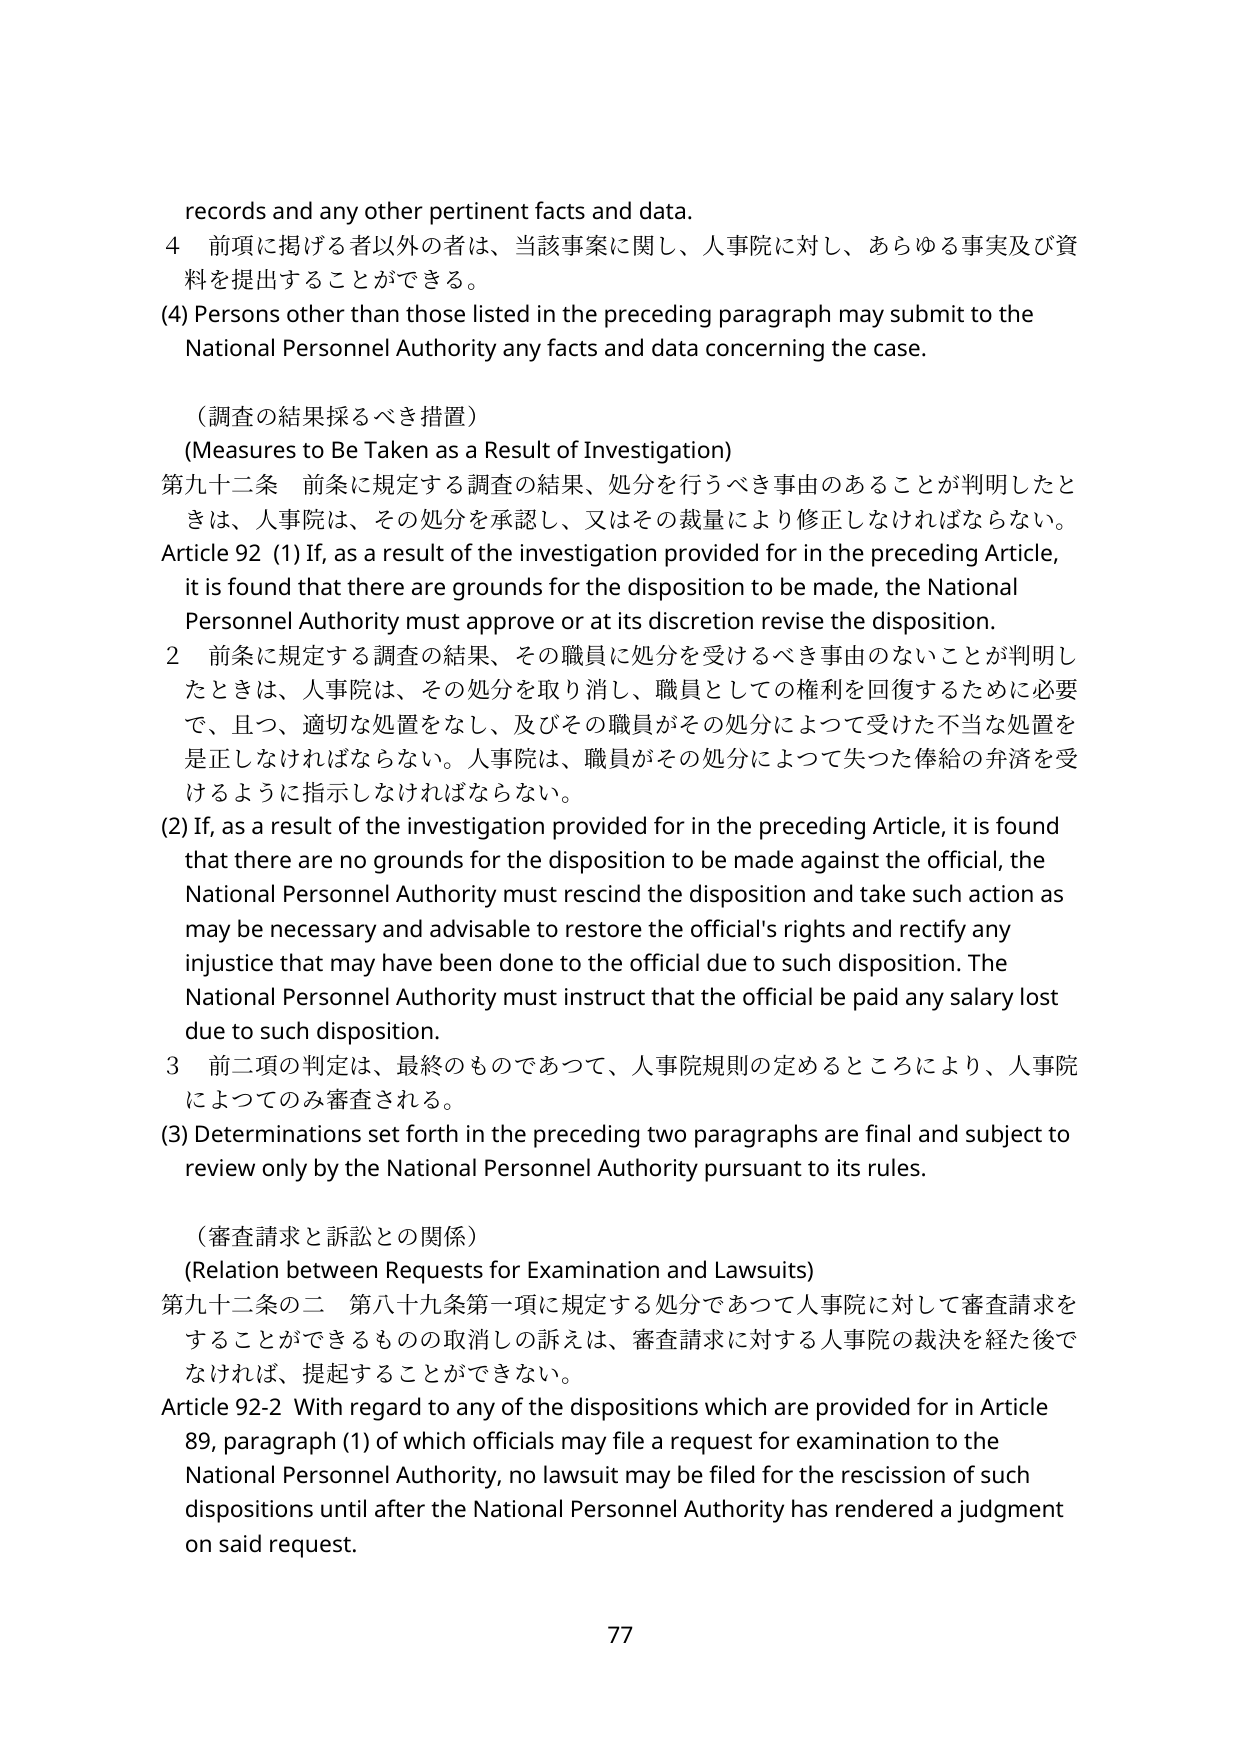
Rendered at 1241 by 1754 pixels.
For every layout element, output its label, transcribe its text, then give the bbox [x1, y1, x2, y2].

text (3) Determinations set forth in the preceding two paragraphs are final and subject to review only by the National Personnel Authority pursuant to its rules. [161, 1116, 1079, 1184]
text Article 92 (1) If, as a result of the investigation provided for in the preceding Article, it is found that there are grounds for the disposition to be made, the National Personnel Authority must approve or at its discretion revise the disposition. [161, 535, 1079, 638]
text (Relation between Requests for Examination and Lawsuits) [184, 1253, 1079, 1287]
text （調査の結果採るべき措置） [184, 399, 1079, 433]
text ２ 前条に規定する調査の結果、その職員に処分を受けるべき事由のないことが判明したときは、人事院は、その処分を取り消し、職員としての権利を回復するために必要で、且つ、適切な処置をなし、及びその職員がその処分によつて受けた不当な処置を是正しなければならない。人事院は、職員がその処分によつて失つた俸給の弁済を受けるように指示しなければならない。 [161, 638, 1079, 809]
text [161, 194, 1079, 228]
text (2) If, as a result of the investigation provided for in the preceding Article, it is found that there are no grounds for the disposition to be made against the official, the National Personnel Authority must rescind the disposition and take such action as may be necessary and advisable to restore the official's rights and rectify any injustice that may have been done to the official due to such disposition. The National Personnel Authority must instruct that the official be paid any salary lost due to such disposition. [161, 809, 1079, 1048]
text 第九十二条 前条に規定する調査の結果、処分を行うべき事由のあることが判明したときは、人事院は、その処分を承認し、又はその裁量により修正しなければならない。 [161, 467, 1079, 535]
text （審査請求と訴訟との関係） [184, 1219, 1079, 1253]
text 第九十二条の二 第八十九条第一項に規定する処分であつて人事院に対して審査請求をすることができるものの取消しの訴えは、審査請求に対する人事院の裁決を経た後でなければ、提起することができない。 [161, 1287, 1079, 1389]
text Article 92-2 With regard to any of the dispositions which are provided for in Article 89, paragraph (1) of which officials may file a request for examination to the National Personnel Authority, no lawsuit may be filed for the rescission of such dispositions until after the National Personnel Authority has rendered a judgment on said request. [161, 1389, 1079, 1560]
text (Measures to Be Taken as a Result of Investigation) [184, 433, 1079, 467]
text ４ 前項に掲げる者以外の者は、当該事案に関し、人事院に対し、あらゆる事実及び資料を提出することができる。 [161, 228, 1079, 296]
text (4) Persons other than those listed in the preceding paragraph may submit to the National Personnel Authority any facts and data concerning the case. [161, 296, 1079, 364]
text ３ 前二項の判定は、最終のものであつて、人事院規則の定めるところにより、人事院によつてのみ審査される。 [161, 1048, 1079, 1116]
